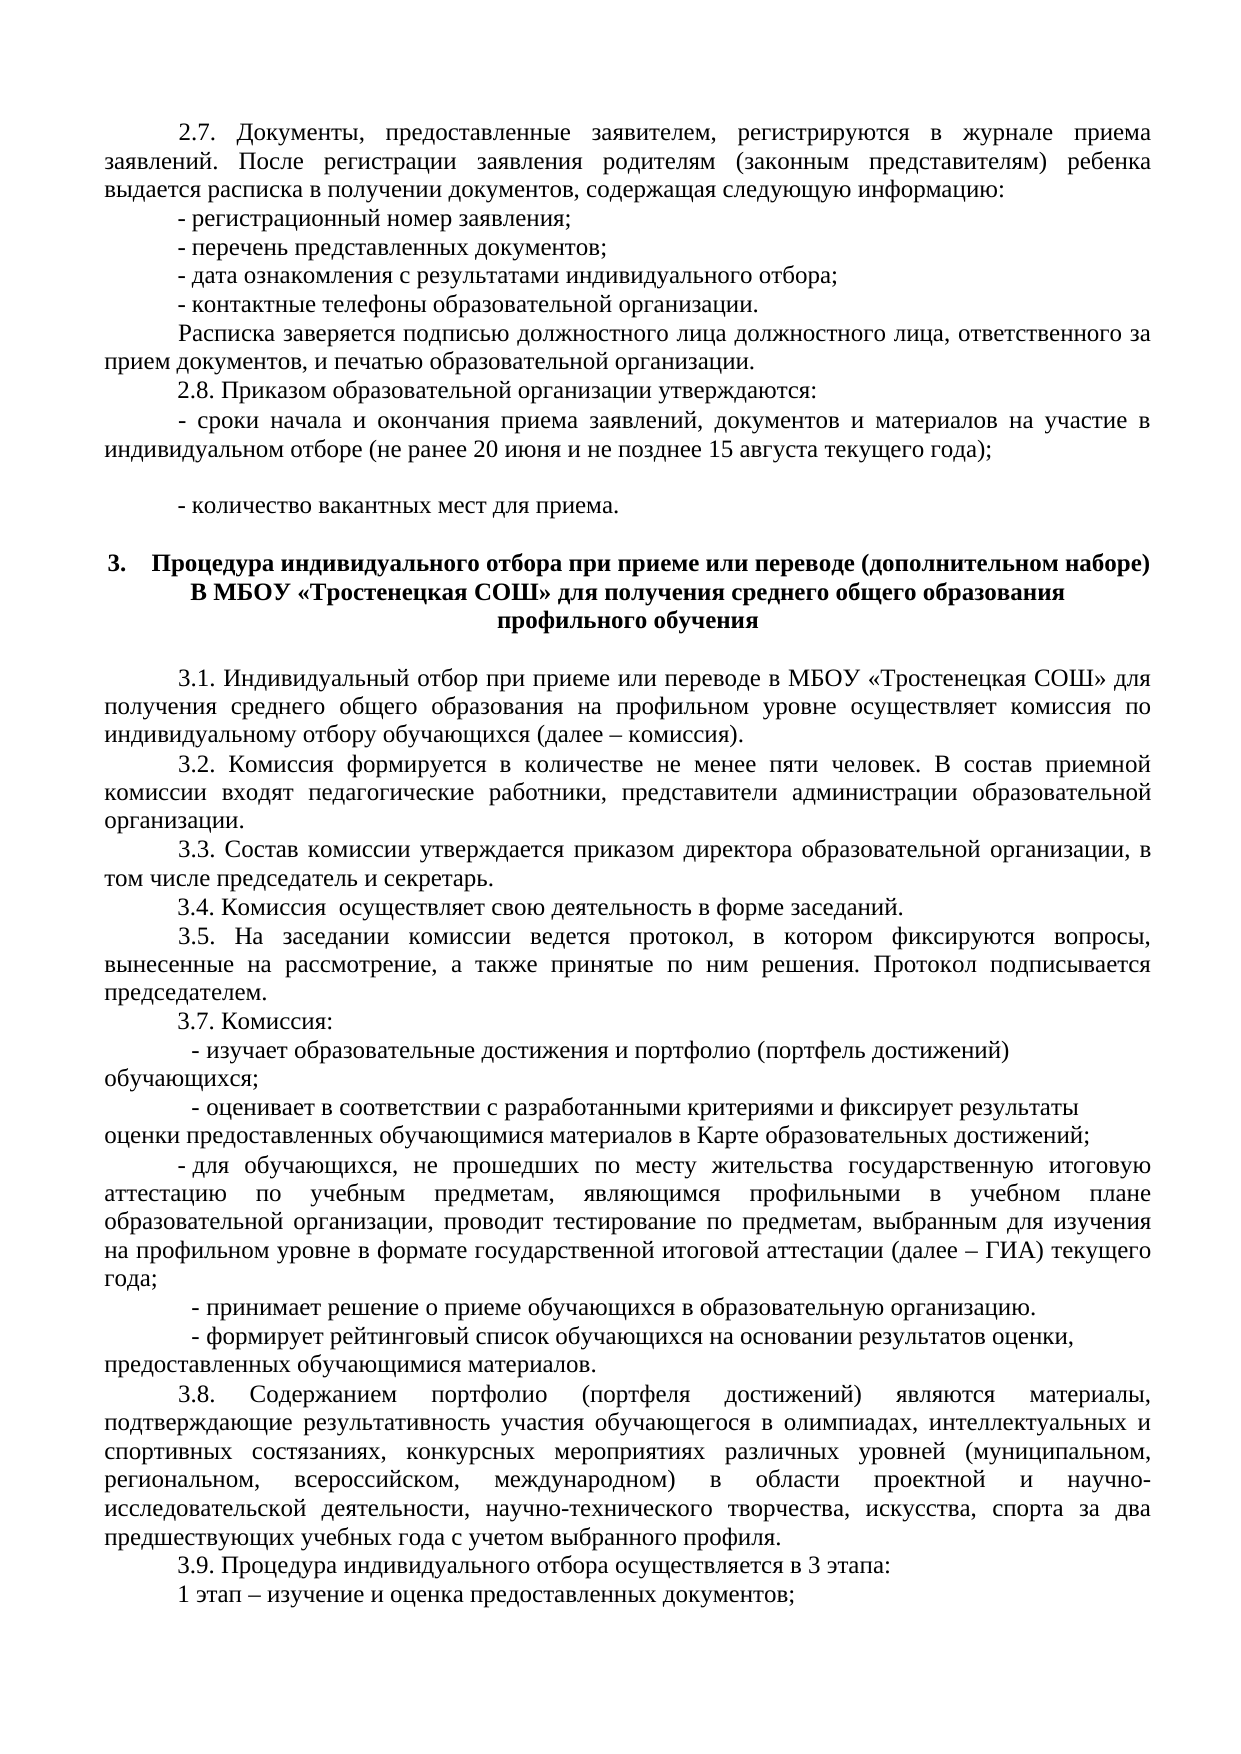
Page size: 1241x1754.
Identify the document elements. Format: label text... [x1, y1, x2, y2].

list регистрационный номер заявления; [177, 203, 1152, 232]
text 3.9. Процедура индивидуального отбора осуществляется в 3 этапа: 1 этап – изучение и оценка предоставленных документов; [177, 1552, 898, 1607]
text 3.4. Комиссия осуществляет свою деятельность в форме заседаний. [177, 892, 1152, 920]
list дата ознакомления с результатами индивидуального отбора; [177, 261, 1152, 289]
text 3.1. Индивидуальный отбор при приеме или переводе в МБОУ «Тростенецкая СОШ» для получения среднего общего образования на профильном уровне осуществляет комиссия по индивидуальному отбору обучающихся (далее – комиссия). [104, 664, 1152, 748]
text 2.8. Приказом образовательной организации утверждаются: [177, 375, 1152, 404]
text Расписка заверяется подписью должностного лица должностного лица, ответственного за прием документов, и печатью образовательной организации. [104, 319, 1152, 375]
text 3.2. Комиссия формируется в количестве не менее пяти человек. В состав приемной комиссии входят педагогические работники, представители администрации образовательной организации. [104, 750, 1152, 834]
list формирует рейтинговый список обучающихся на основании результатов оценки, предоставленных обучающимися материалов. [104, 1322, 1152, 1378]
text В МБОУ «Тростенецкая СОШ» для получения среднего общего образования профильного обучения [180, 578, 1075, 634]
list количество вакантных мест для приема. [177, 490, 1152, 519]
text 2.7. Документы, предоставленные заявителем, регистрируются в журнале приема заявлений. После регистрации заявления родителям (законным представителям) ребенка выдается расписка в получении документов, содержащая следующую информацию: [104, 118, 1152, 203]
list для обучающихся, не прошедших по месту жительства государственную итоговую аттестацию по учебным предметам, являющимся профильными в учебном плане образовательной организации, проводит тестирование по предметам, выбранным для изучения на профильном уровне в формате государственной итоговой аттестации (далее – ГИА) текущего года; [104, 1151, 1152, 1292]
text 3.3. Состав комиссии утверждается приказом директора образовательной организации, в том числе председатель и секретарь. [104, 836, 1152, 891]
text 3.8. Содержанием портфолио (портфеля достижений) являются материалы, подтверждающие результативность участия обучающегося в олимпиадах, интеллектуальных и спортивных состязаниях, конкурсных мероприятиях различных уровней (муниципальном, региональном, всероссийском, международном) в области проектной и научно-исследовательской деятельности, научно-технического творчества, искусства, спорта за два предшествующих учебных года с учетом выбранного профиля. [104, 1379, 1152, 1550]
list контактные телефоны образовательной организации. [177, 289, 1152, 318]
list оценивает в соответствии с разработанными критериями и фиксирует результаты оценки предоставленных обучающимися материалов в Карте образовательных достижений; [104, 1093, 1150, 1149]
text - сроки начала и окончания приема заявлений, документов и материалов на участие в индивидуальном отборе (не ранее 20 июня и не позднее 15 августа текущего года); [104, 405, 1152, 463]
text 3.5. На заседании комиссии ведется протокол, в котором фиксируются вопросы, вынесенные на рассмотрение, а также принятые по ним решения. Протокол подписывается председателем. [104, 922, 1152, 1006]
text 3.7. Комиссия: [177, 1006, 1152, 1035]
list перечень представленных документов; [177, 232, 1152, 261]
list изучает образовательные достижения и портфолио (портфель достижений) обучающихся; [104, 1036, 1152, 1092]
list принимает решение о приеме обучающихся в образовательную организацию. [191, 1292, 1152, 1321]
list Процедура индивидуального отбора при приеме или переводе (дополнительном наборе) [106, 548, 1152, 577]
